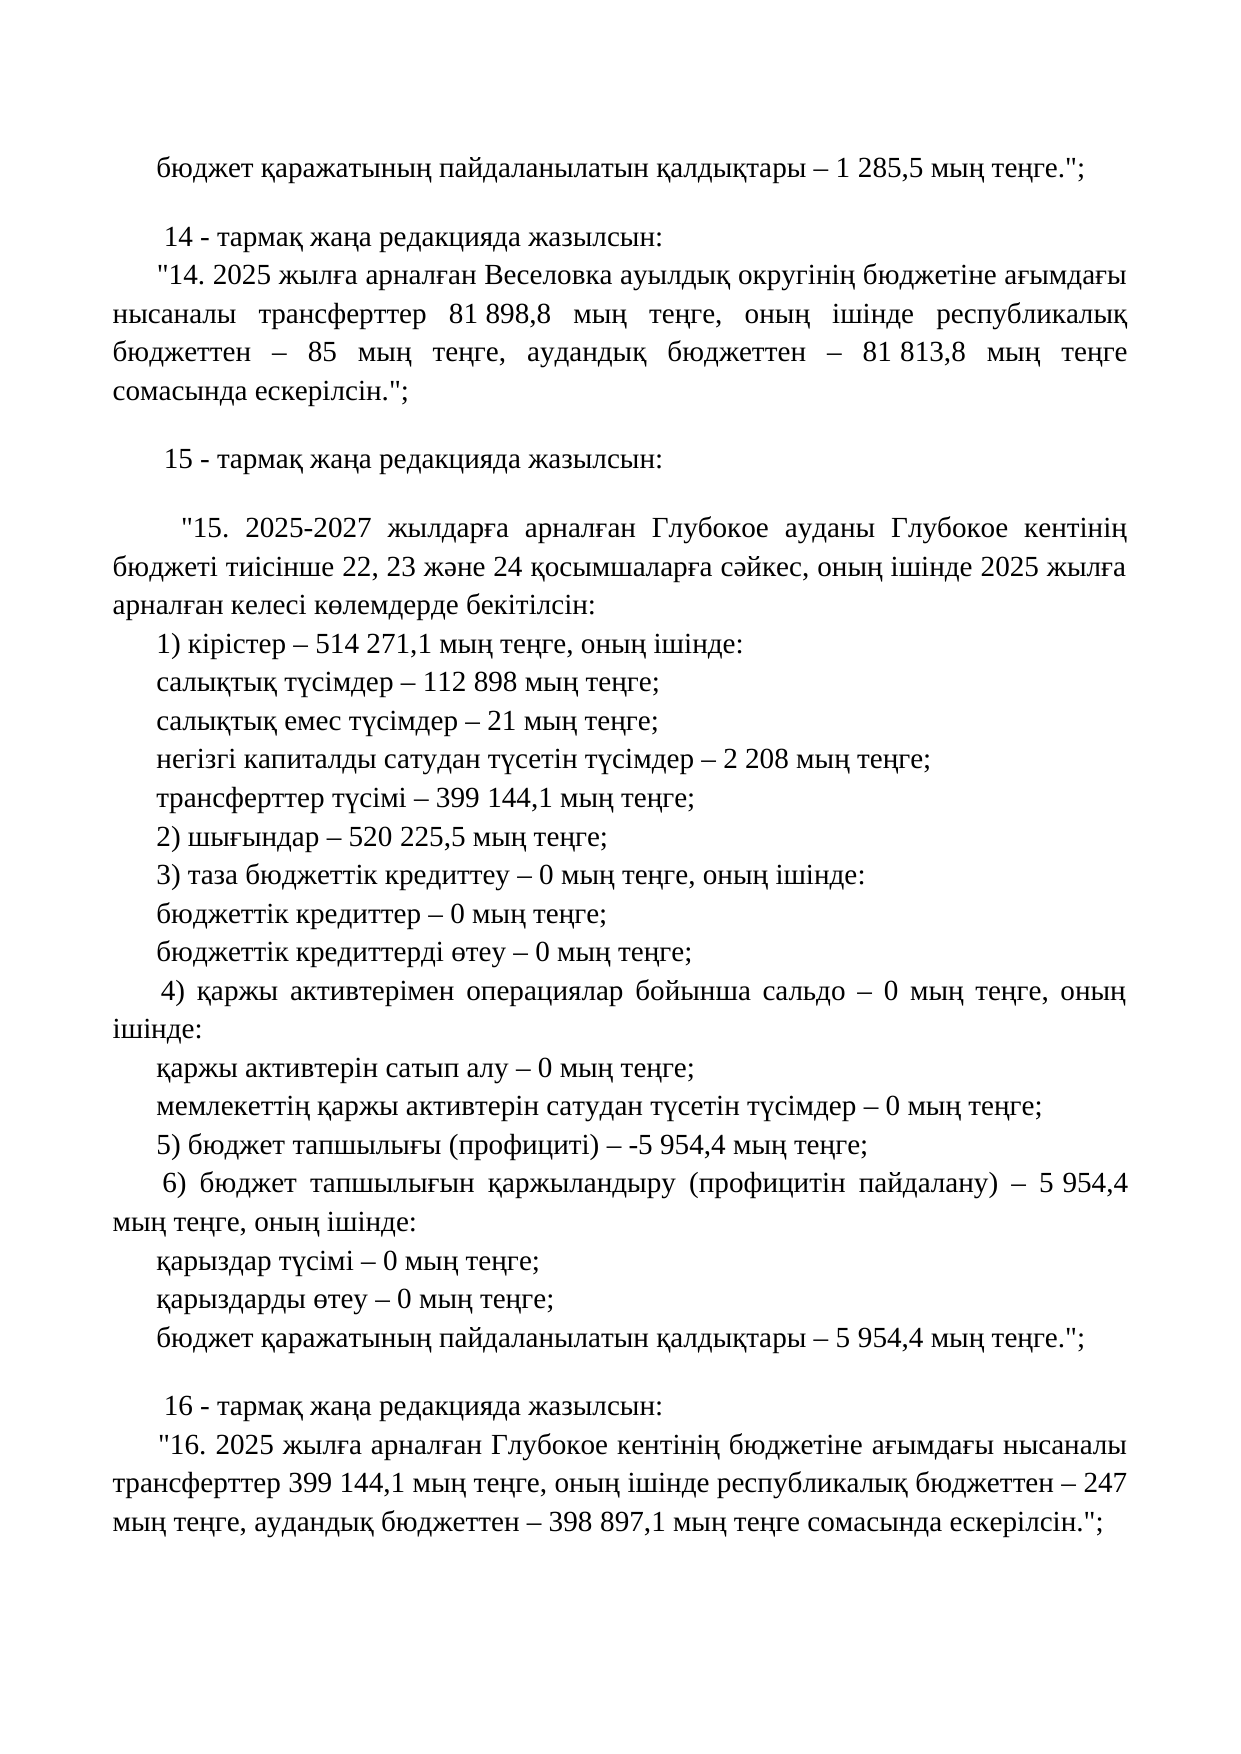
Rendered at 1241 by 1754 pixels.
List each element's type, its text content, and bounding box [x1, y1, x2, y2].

text "16. 2025 жылға арналған Глубокое кентінің бюджетіне ағымдағы нысаналы трансферттер 399 144,1 мың теңге, оның ішінде республикалық бюджеттен – 247 мың теңге, аудандық бюджеттен – 398 897,1 мың теңге сомасында ескерілсін."; [112, 1427, 1128, 1538]
text салықтық емес түсімдер – 21 мың теңге; [112, 703, 1128, 737]
text негізгі капиталды сатудан түсетін түсімдер – 2 208 мың теңге; [112, 742, 1128, 775]
text 1) кірістер – 514 271,1 мың теңге, оның ішінде: [112, 626, 1128, 659]
text 3) таза бюджеттік кредиттеу – 0 мың теңге, оның ішінде: [112, 857, 1128, 891]
text қарыздар түсімі – 0 мың теңге; [112, 1243, 1128, 1276]
text қаржы активтерін сатып алу – 0 мың теңге; [112, 1050, 1128, 1083]
text бюджет қаражатының пайдаланылатын қалдықтары – 1 285,5 мың теңге."; [112, 150, 1128, 183]
text салықтық түсімдер – 112 898 мың теңге; [112, 664, 1128, 698]
text мемлекеттің қаржы активтерін сатудан түсетін түсімдер – 0 мың теңге; [112, 1088, 1128, 1122]
text бюджеттік кредиттер – 0 мың теңге; [112, 896, 1128, 929]
text 14 - тармақ жаңа редакцияда жазылсын: [112, 219, 1128, 252]
text 15 - тармақ жаңа редакцияда жазылсын: [112, 442, 1128, 475]
text 16 - тармақ жаңа редакцияда жазылсын: [112, 1388, 1128, 1422]
text 6) бюджет тапшылығын қаржыландыру (профицитін пайдалану) – 5 954,4 мың теңге, оның ішінде: [112, 1166, 1128, 1238]
text бюджет қаражатының пайдаланылатын қалдықтары – 5 954,4 мың теңге."; [112, 1320, 1128, 1353]
text 5) бюджет тапшылығы (профициті) – -5 954,4 мың теңге; [112, 1127, 1128, 1161]
text "15. 2025-2027 жылдарға арналған Глубокое ауданы Глубокое кентінің бюджеті тиісінше 22, 23 және 24 қосымшаларға сәйкес, оның ішінде 2025 жылға арналған келесі көлемдерде бекітілсін: [112, 510, 1128, 621]
text бюджеттік кредиттерді өтеу – 0 мың теңге; [112, 934, 1128, 968]
text 2) шығындар – 520 225,5 мың теңге; [112, 819, 1128, 852]
text трансферттер түсімі – 399 144,1 мың теңге; [112, 780, 1128, 814]
text қарыздарды өтеу – 0 мың теңге; [112, 1281, 1128, 1315]
text 4) қаржы активтерімен операциялар бойынша сальдо – 0 мың теңге, оның ішінде: [112, 973, 1128, 1045]
text "14. 2025 жылға арналған Веселовка ауылдық округінің бюджетіне ағымдағы нысаналы трансферттер 81 898,8 мың теңге, оның ішінде республикалық бюджеттен – 85 мың теңге, аудандық бюджеттен – 81 813,8 мың теңге сомасында ескерілсін."; [112, 257, 1128, 406]
